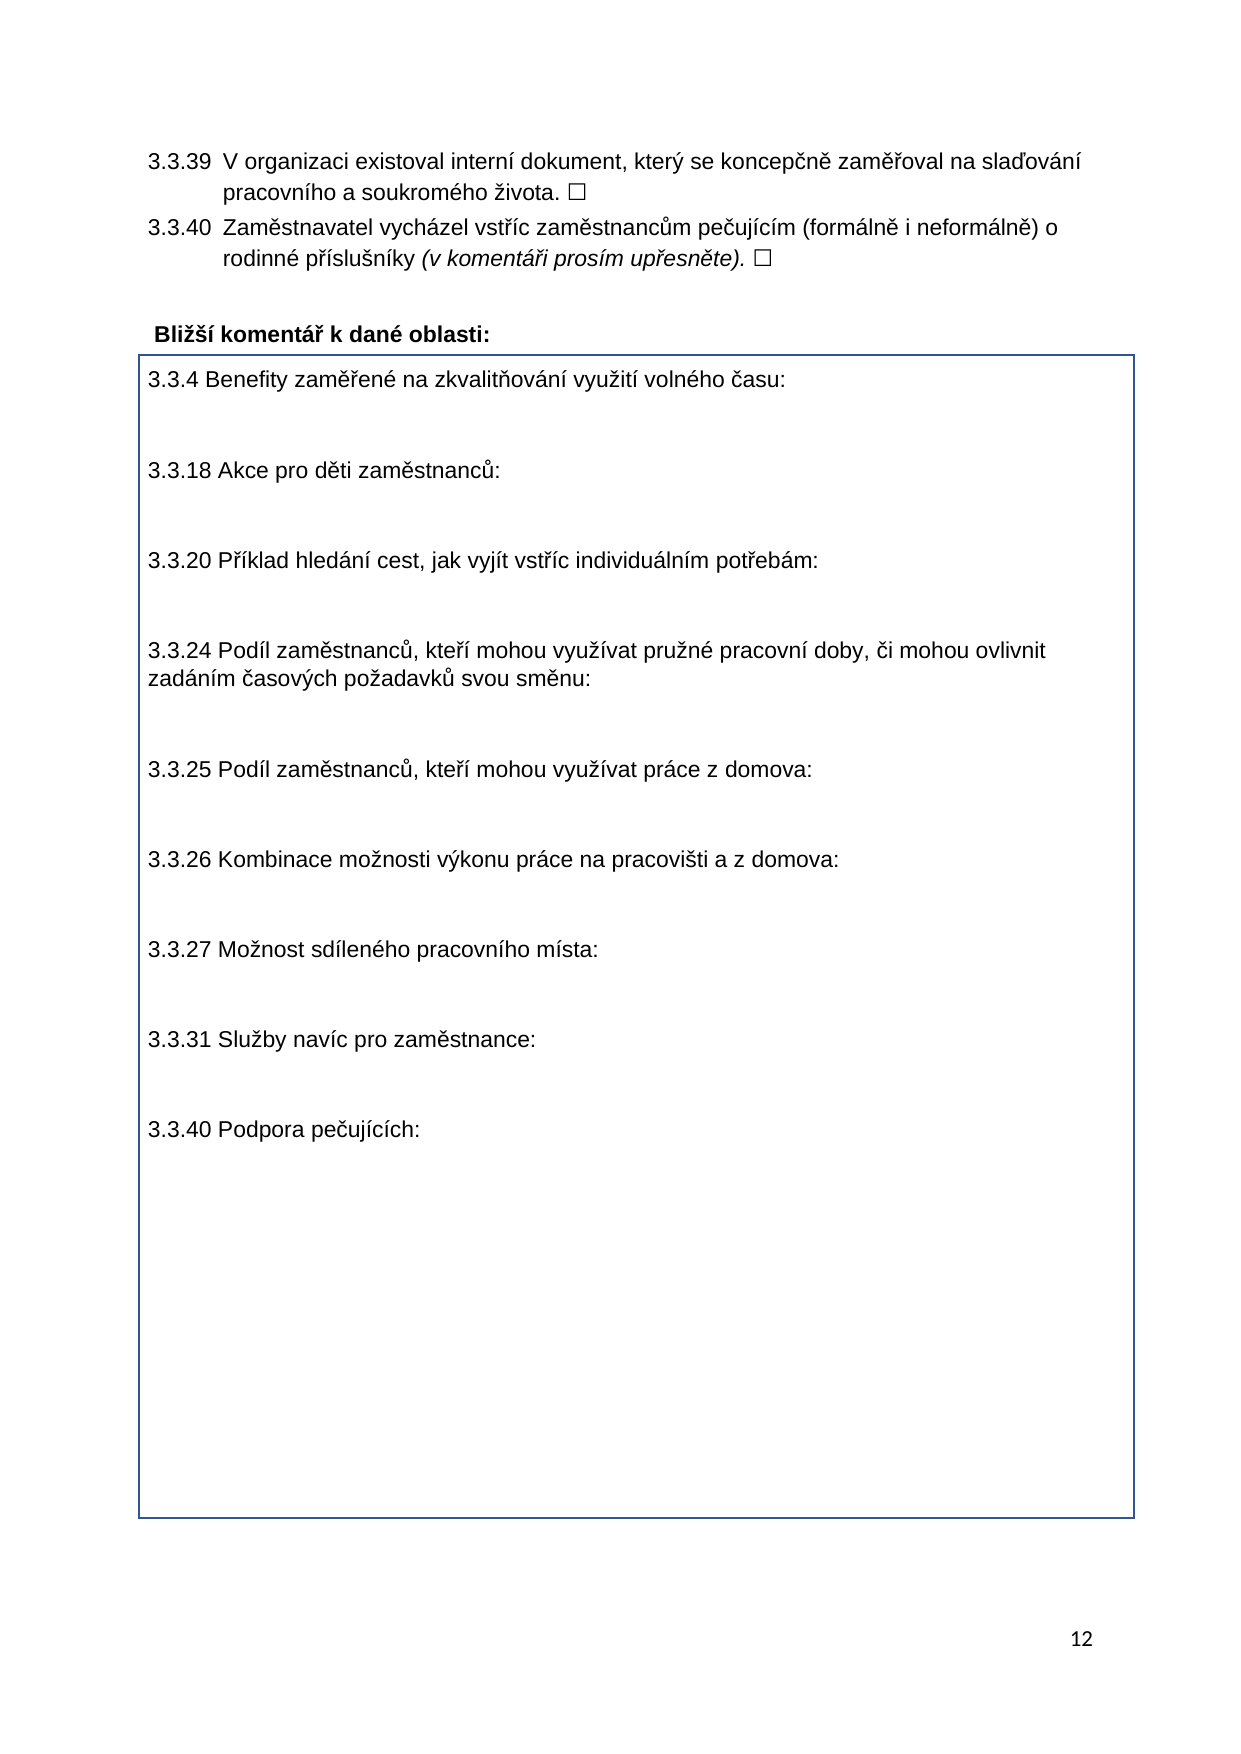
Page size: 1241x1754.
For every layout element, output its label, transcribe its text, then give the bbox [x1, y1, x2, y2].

text 3.3.4 Benefity zaměřené na zkvalitňování využití volného času: [148, 366, 1093, 393]
text 3.3.26 Kombinace možnosti výkonu práce na pracovišti a z domova: [148, 846, 1093, 872]
text 3.3.27 Možnost sdíleného pracovního místa: [148, 936, 1093, 962]
subtitle Zaměstnavatel vycházel vstříc zaměstnancům pečujícím (formálně i neformálně) o rodinné příslušníky (v komentáři prosím upřesněte). [148, 214, 1093, 274]
text 3.3.20 Příklad hledání cest, jak vyjít vstříc individuálním potřebám: [148, 547, 1093, 573]
subtitle V organizaci existoval interní dokument, který se koncepčně zaměřoval na slaďování pracovního a soukromého života. [148, 148, 1093, 207]
text Bližší komentář k dané oblasti: [148, 321, 1093, 348]
text 3.3.18 Akce pro děti zaměstnanců: [148, 457, 1093, 483]
text 3.3.24 Podíl zaměstnanců, kteří mohou využívat pružné pracovní doby, či mohou ovlivnit zadáním časových požadavků svou směnu: [148, 637, 1093, 692]
text 3.3.40 Podpora pečujících: [148, 1116, 1093, 1143]
text 3.3.25 Podíl zaměstnanců, kteří mohou využívat práce z domova: [148, 756, 1093, 782]
text 3.3.31 Služby navíc pro zaměstnance: [148, 1026, 1093, 1053]
